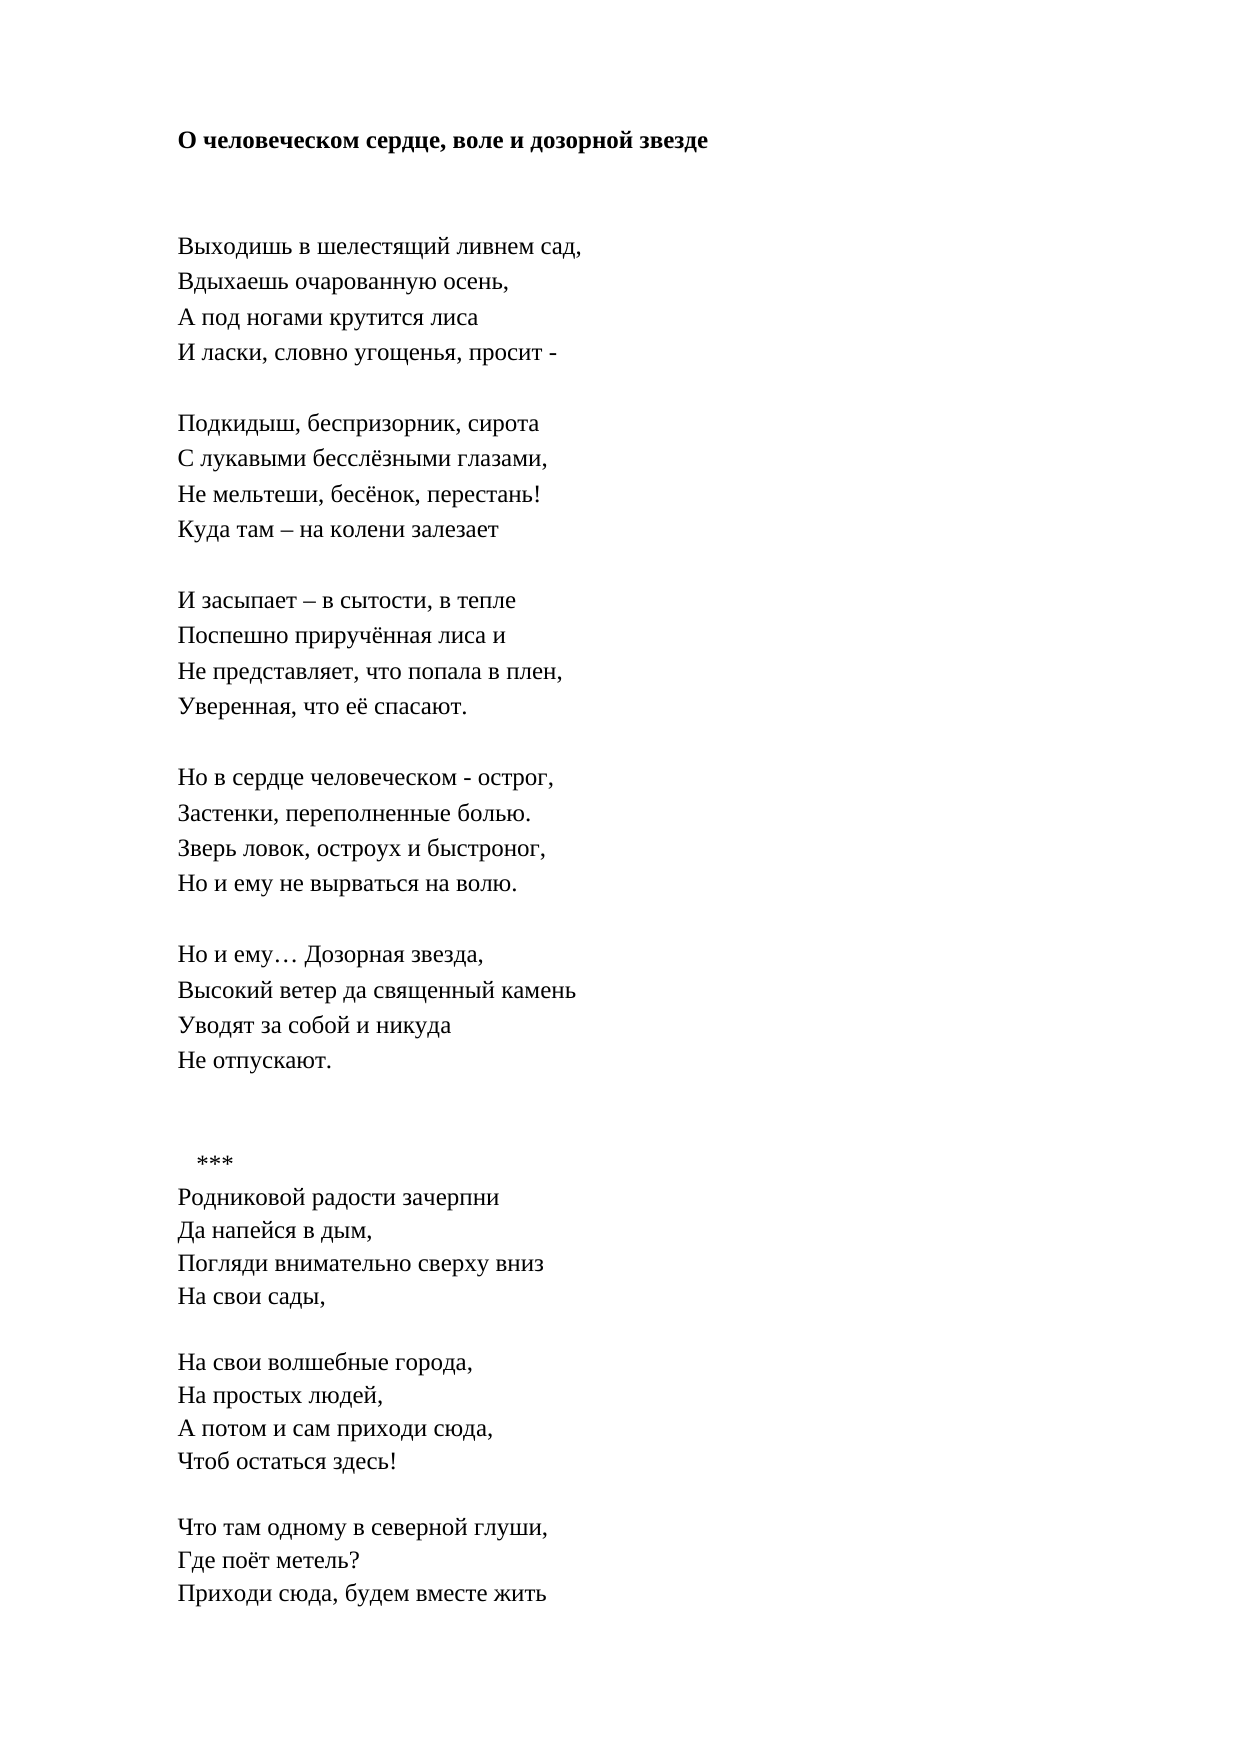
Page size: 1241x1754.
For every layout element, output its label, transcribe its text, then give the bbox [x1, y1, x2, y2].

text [177, 1149, 1152, 1607]
text О человеческом сердце, воле и дозорной звезде Выходишь в шелестящий ливнем сад, Вдыхаешь очарованную осень, А под ногами крутится лиса И ласки, словно угощенья, просит - Подкидыш, беспризорник, сирота С лукавыми бесслёзными глазами, Не мельтеши, бесёнок, перестань! Куда там – на колени залезает И засыпает – в сытости, в тепле Поспешно приручённая лиса и Не представляет, что попала в плен, Уверенная, что её спасают. Но в сердце человеческом - острог, Застенки, переполненные болью. Зверь ловок, остроух и быстроног, Но и ему не вырваться на волю. Но и ему… Дозорная звезда, Высокий ветер да священный камень Уводят за собой и никуда Не отпускают. [177, 118, 1152, 1074]
